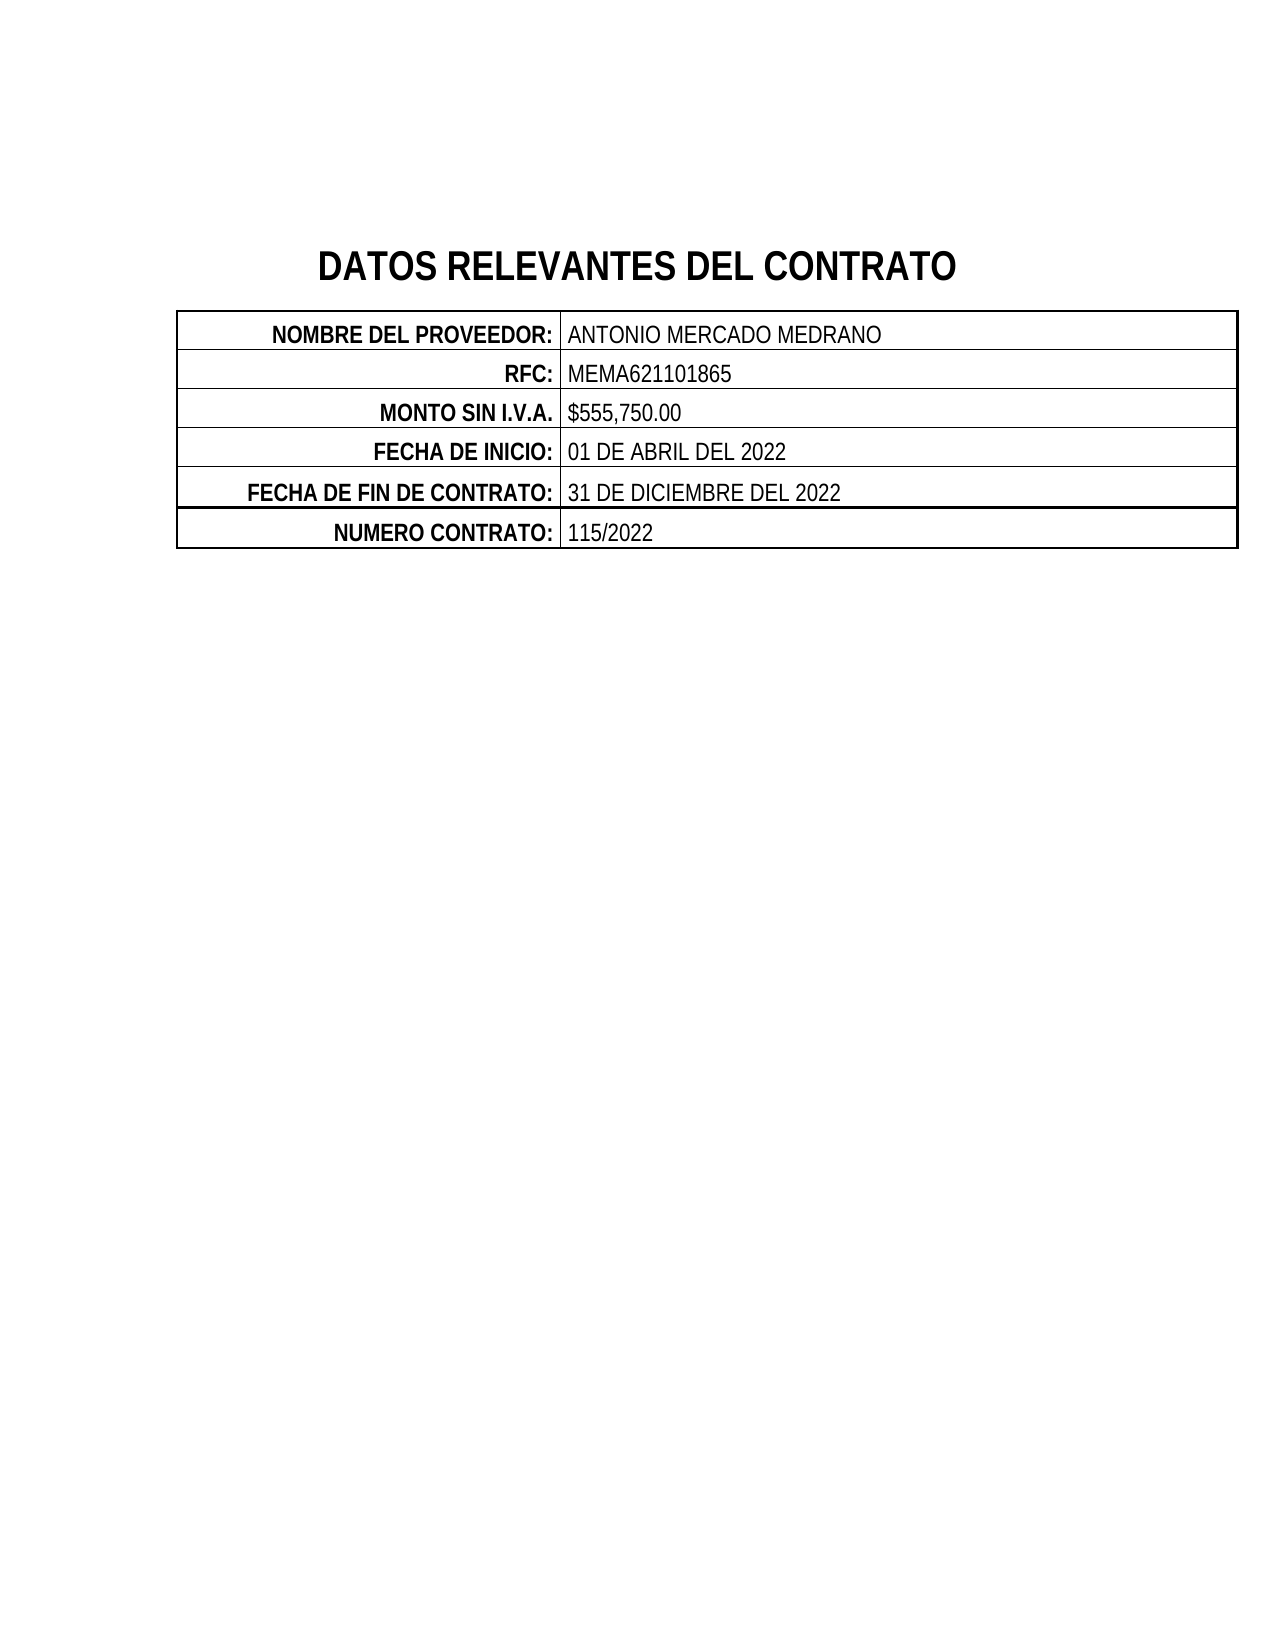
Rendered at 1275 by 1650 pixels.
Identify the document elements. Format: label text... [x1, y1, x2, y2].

table_cell NUMERO CONTRATO: [178, 509, 560, 547]
table_cell 01 DE ABRIL DEL 2022 [561, 428, 1236, 466]
table_cell $555,750.00 [561, 389, 1236, 427]
table_cell 31 DE DICIEMBRE DEL 2022 [561, 467, 1236, 506]
table_cell 115/2022 [561, 509, 1236, 547]
table_cell MONTO SIN I.V.A. [178, 389, 560, 427]
table_cell MEMA621101865 [561, 350, 1236, 388]
table_cell FECHA DE INICIO: [178, 428, 560, 466]
text DATOS RELEVANTES DEL CONTRATO [177, 241, 1098, 289]
table_cell FECHA DE FIN DE CONTRATO: [178, 467, 560, 506]
table_header NOMBRE DEL PROVEEDOR: [178, 312, 560, 349]
table_cell RFC: [178, 350, 560, 388]
table_header ANTONIO MERCADO MEDRANO [561, 312, 1236, 349]
